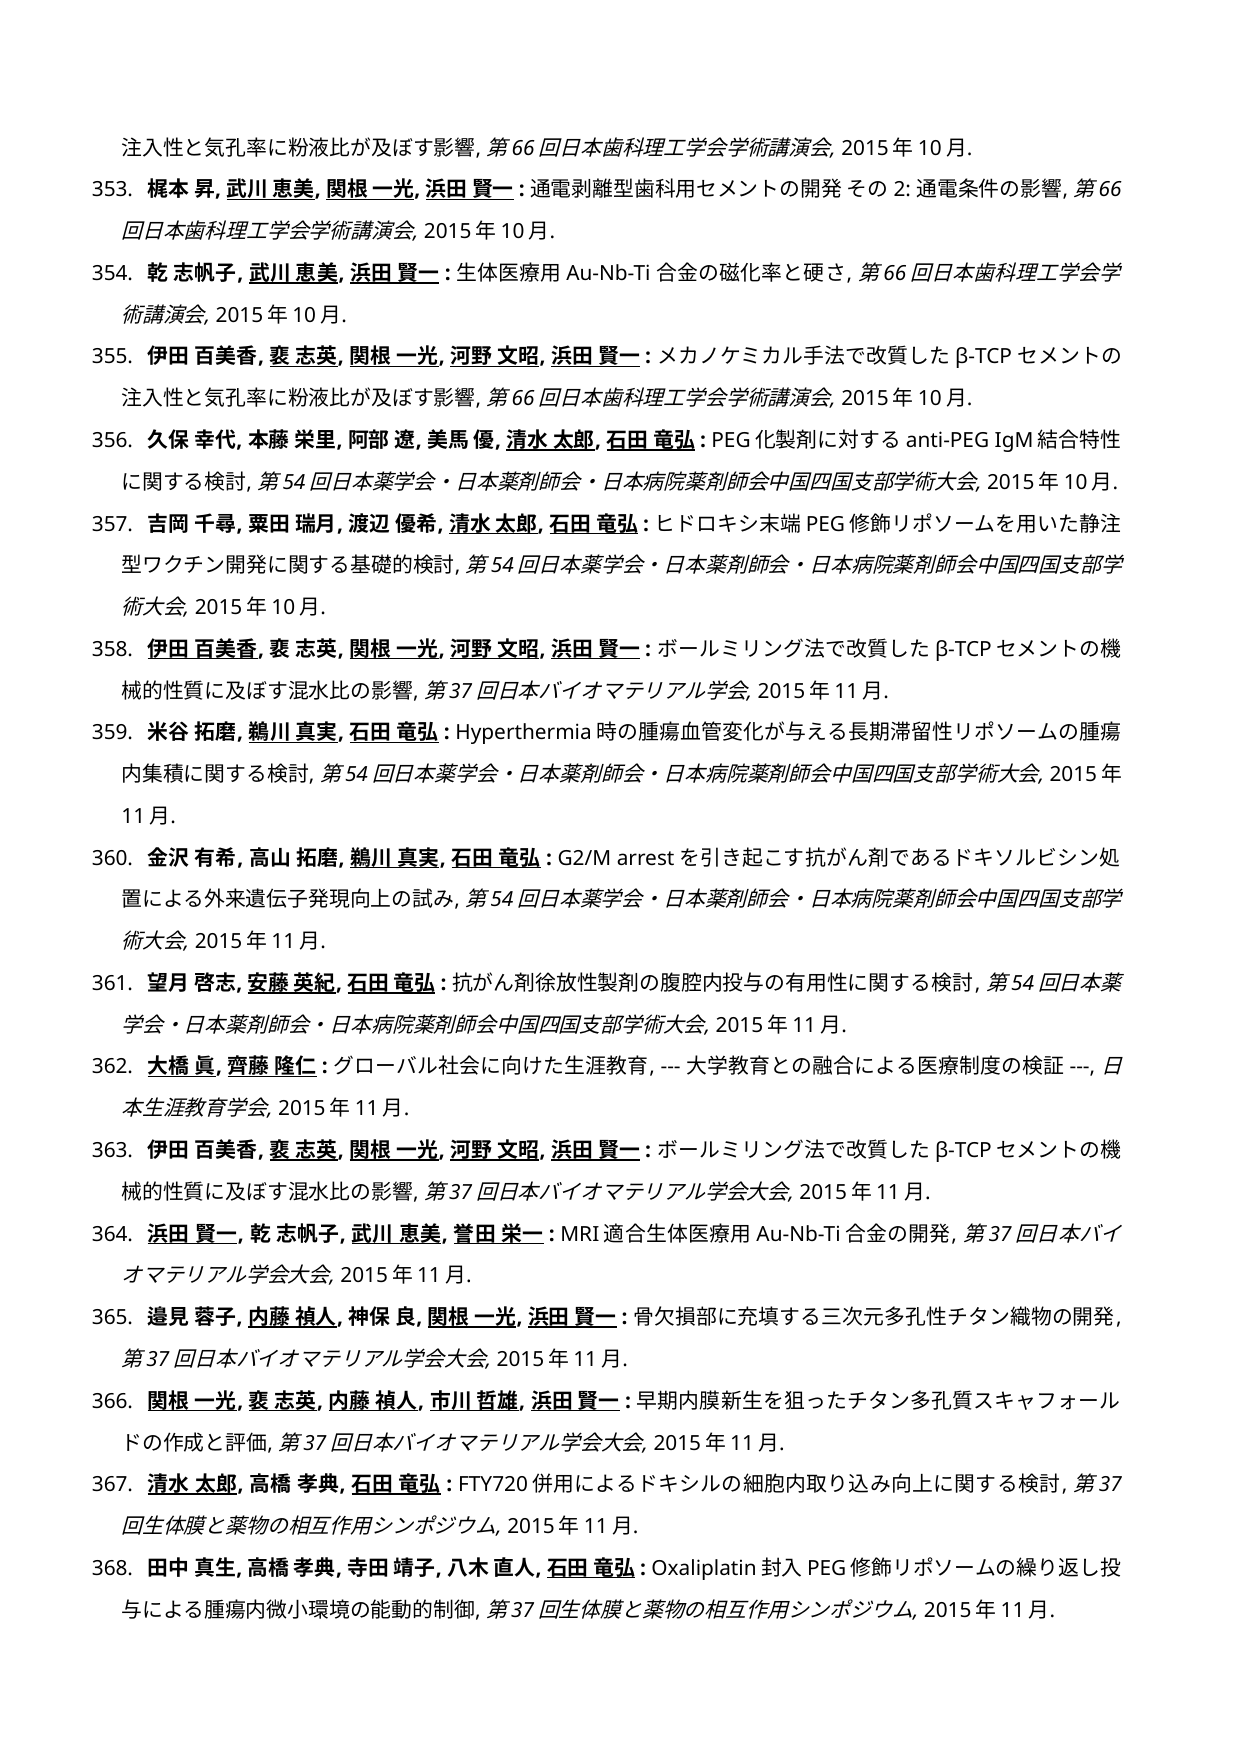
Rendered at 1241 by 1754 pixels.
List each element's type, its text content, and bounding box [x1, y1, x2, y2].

list 伊田 百美香, 裵 志英, 関根 一光, 河野 文昭, 浜田 賢一 : ボールミリング法で改質したβ-TCPセメントの機械的性質に及ぼす混水比の影響, 第37回日本バイオマテリアル学会, 2015年11月. [92, 626, 1122, 710]
list 大橋 眞, 齊藤 隆仁 : グローバル社会に向けた生涯教育, --- 大学教育との融合による医療制度の検証 ---, 日本生涯教育学会, 2015年11月. [92, 1044, 1122, 1128]
list 梶本 昇, 武川 恵美, 関根 一光, 浜田 賢一 : 通電剥離型歯科用セメントの開発 その2: 通電条件の影響, 第66回日本歯科理工学会学術講演会, 2015年10月. [92, 167, 1122, 250]
list 邉見 蓉子, 内藤 禎人, 神保 良, 関根 一光, 浜田 賢一 : 骨欠損部に充填する三次元多孔性チタン織物の開発, 第37回日本バイオマテリアル学会大会, 2015年11月. [92, 1295, 1122, 1378]
list 清水 太郎, 高橋 孝典, 石田 竜弘 : FTY720併用によるドキシルの細胞内取り込み向上に関する検討, 第37回生体膜と薬物の相互作用シンポジウム, 2015年11月. [92, 1462, 1122, 1545]
list 伊田 百美香, 裵 志英, 関根 一光, 河野 文昭, 浜田 賢一 : メカノケミカル手法で改質したβ-TCP セメントの注入性と気孔率に粉液比が及ぼす影響, 第66回日本歯科理工学会学術講演会, 2015年10月. [92, 334, 1122, 417]
list 米谷 拓磨, 鵜川 真実, 石田 竜弘 : Hyperthermia時の腫瘍血管変化が与える長期滞留性リポソームの腫瘍内集積に関する検討, 第54回日本薬学会・日本薬剤師会・日本病院薬剤師会中国四国支部学術大会, 2015年11月. [92, 710, 1122, 835]
list 乾 志帆子, 武川 恵美, 浜田 賢一 : 生体医療用Au-Nb-Ti 合金の磁化率と硬さ, 第66回日本歯科理工学会学術講演会, 2015年10月. [92, 250, 1122, 334]
list 浜田 賢一, 乾 志帆子, 武川 恵美, 誉田 栄一 : MRI適合生体医療用Au-Nb-Ti合金の開発, 第37回日本バイオマテリアル学会大会, 2015年11月. [92, 1211, 1122, 1295]
list 吉岡 千尋, 粟田 瑞月, 渡辺 優希, 清水 太郎, 石田 竜弘 : ヒドロキシ末端PEG修飾リポソームを用いた静注型ワクチン開発に関する基礎的検討, 第54回日本薬学会・日本薬剤師会・日本病院薬剤師会中国四国支部学術大会, 2015年10月. [92, 501, 1122, 626]
list 田中 真生, 高橋 孝典, 寺田 靖子, 八木 直人, 石田 竜弘 : Oxaliplatin封入PEG修飾リポソームの繰り返し投与による腫瘍内微小環境の能動的制御, 第37回生体膜と薬物の相互作用シンポジウム, 2015年11月. [92, 1545, 1122, 1629]
list 金沢 有希, 高山 拓磨, 鵜川 真実, 石田 竜弘 : G2/M arrestを引き起こす抗がん剤であるドキソルビシン処置による外来遺伝子発現向上の試み, 第54回日本薬学会・日本薬剤師会・日本病院薬剤師会中国四国支部学術大会, 2015年11月. [92, 835, 1122, 961]
list 伊田 百美香, 裵 志英, 関根 一光, 河野 文昭, 浜田 賢一 : ボールミリング法で改質したβ-TCPセメントの機械的性質に及ぼす混水比の影響, 第37回日本バイオマテリアル学会大会, 2015年11月. [92, 1128, 1122, 1211]
list 関根 一光, 裵 志英, 内藤 禎人, 市川 哲雄, 浜田 賢一 : 早期内膜新生を狙ったチタン多孔質スキャフォールドの作成と評価, 第37回日本バイオマテリアル学会大会, 2015年11月. [92, 1378, 1122, 1462]
list 望月 啓志, 安藤 英紀, 石田 竜弘 : 抗がん剤徐放性製剤の腹腔内投与の有用性に関する検討, 第54回日本薬学会・日本薬剤師会・日本病院薬剤師会中国四国支部学術大会, 2015年11月. [92, 961, 1122, 1044]
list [92, 125, 1122, 167]
list 久保 幸代, 本藤 栄里, 阿部 遼, 美馬 優, 清水 太郎, 石田 竜弘 : PEG化製剤に対するanti-PEG IgM結合特性に関する検討, 第54回日本薬学会・日本薬剤師会・日本病院薬剤師会中国四国支部学術大会, 2015年10月. [92, 417, 1122, 501]
